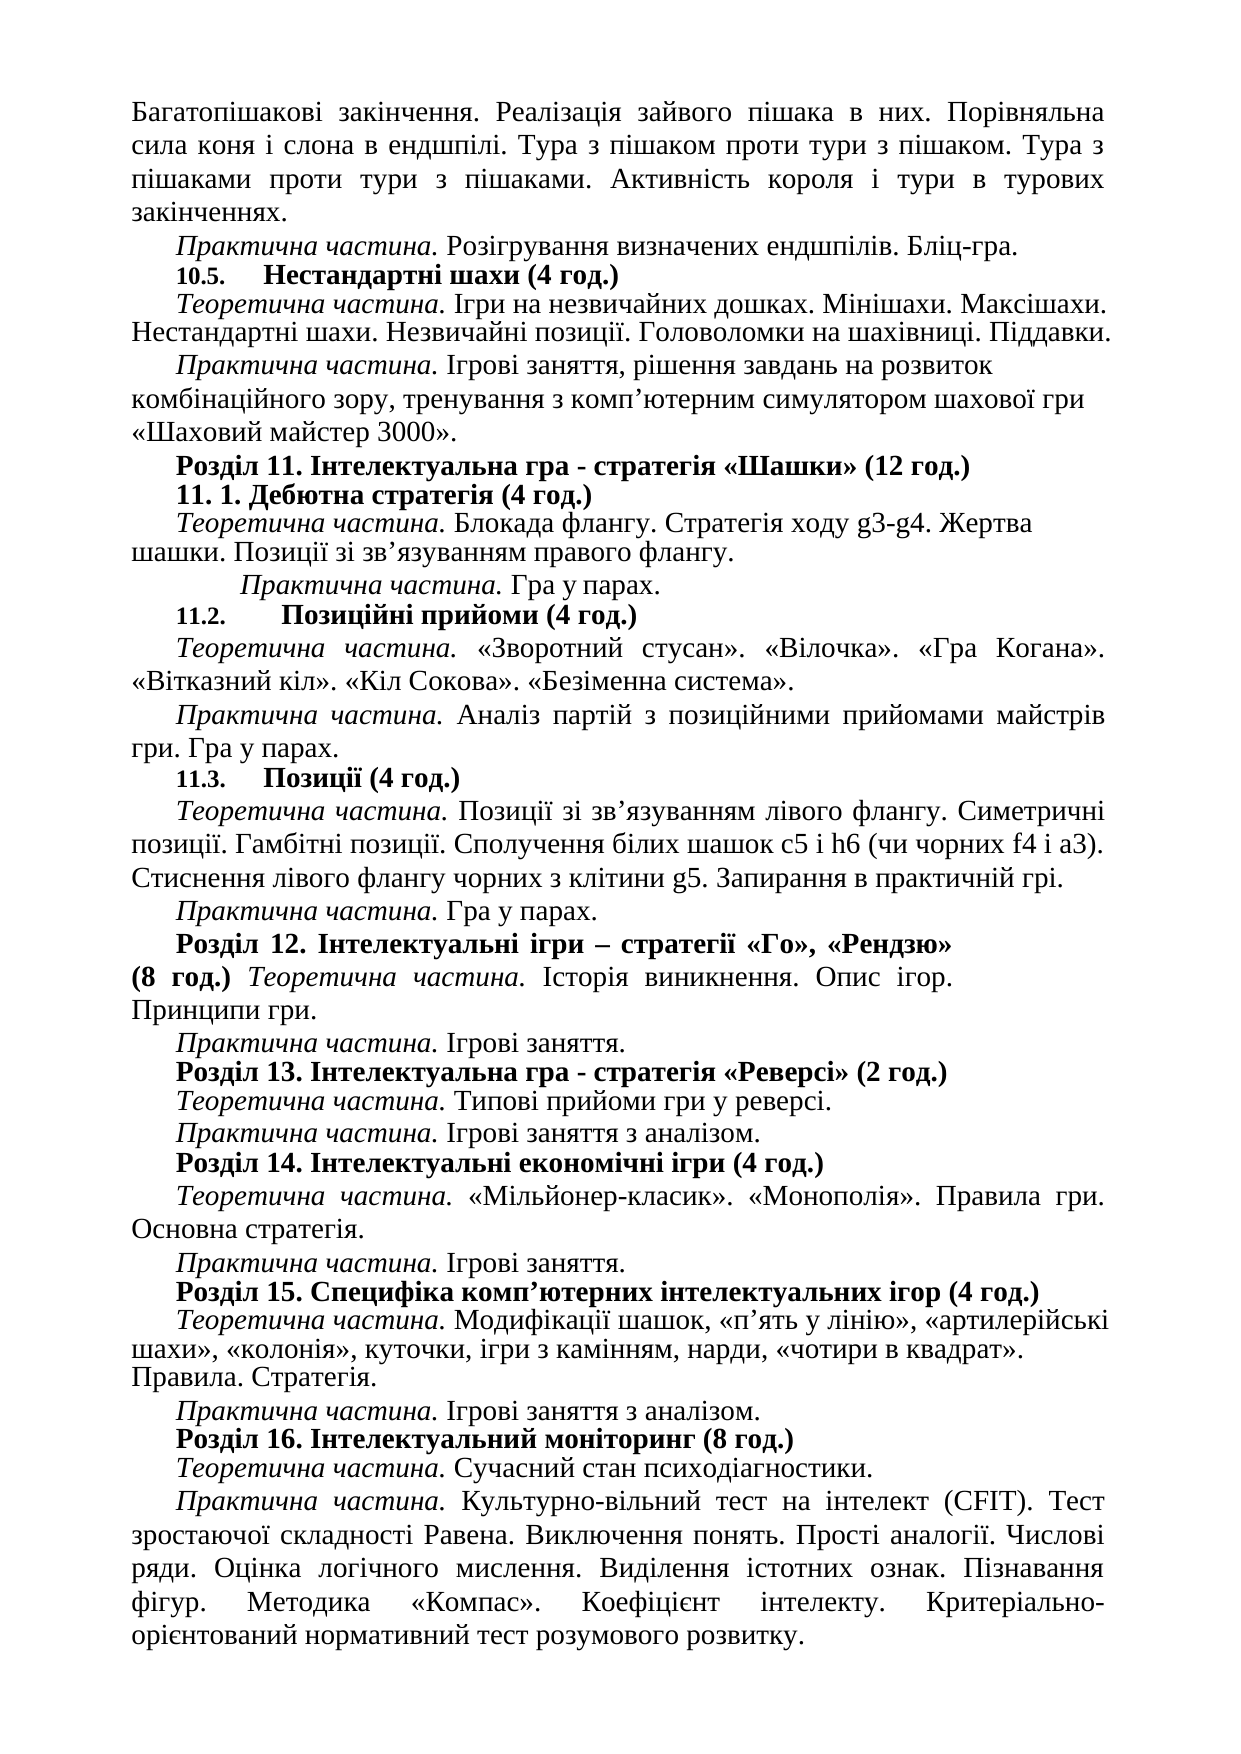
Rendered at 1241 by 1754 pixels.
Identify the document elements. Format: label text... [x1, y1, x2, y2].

text Теоретична частина. Блокада флангу. Стратегія ходу g3-g4. Жертва шашки. Позиції зі зв’язуванням правого флангу. [131, 510, 1122, 567]
text Розділ 12. Інтелектуальні ігри – стратегії «Го», «Рендзю» (8 год.) Теоретична частина. Історія виникнення. Опис ігор. Принципи гри. [131, 927, 953, 1026]
text Практична частина. Ігрові заняття. [131, 1245, 1106, 1278]
text Теоретична частина. «Мільйонер-класик». «Монополія». Правила гри. Основна стратегія. [131, 1178, 1106, 1245]
text Практична частина. Ігрові заняття з аналізом. [131, 1393, 1122, 1426]
text Розділ 13. Інтелектуальна гра - стратегія «Реверсі» (2 год.) [131, 1058, 1122, 1087]
text Практична частина. Ігрові заняття з аналізом. [131, 1116, 1122, 1149]
list Нестандартні шахи (4 год.) [131, 262, 1122, 290]
text Теоретична частина. Модифікації шашок, «п’ять у лінію», «артилерійські шахи», «колонія», куточки, ігри з камінням, нарди, «чотири в квадрат». Правила. Стратегія. [131, 1307, 1122, 1393]
list Позиційні прийоми (4 год.) [131, 601, 1103, 630]
text Розділ 15. Специфіка комп’ютерних інтелектуальних ігор (4 год.) [131, 1278, 1122, 1307]
text 11. 1. Дебютна стратегія (4 год.) [131, 482, 1122, 510]
text Розділ 11. Інтелектуальна гра - стратегія «Шашки» (12 год.) [131, 448, 1122, 482]
text Практична частина. Аналіз партій з позиційними прийомами майстрів гри. Гра у парах. [131, 697, 1106, 764]
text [131, 94, 1106, 228]
text Теоретична частина. Сучасний стан психодіагностики. [131, 1455, 1122, 1483]
text Практична частина. Розігрування визначених ендшпілів. Бліц-гра. [131, 228, 1122, 261]
text Практична частина. Культурно-вільний тест на інтелект (СFIT). Тест зростаючої складності Равена. Виключення понять. Прості аналогії. Числові ряди. Оцінка логічного мислення. Виділення істотних ознак. Пізнавання фігур. Методика «Компас». Коефіцієнт інтелекту. Критеріально-орієнтований нормативний тест розумового розвитку. [131, 1483, 1106, 1651]
text Розділ 16. Інтелектуальний моніторинг (8 год.) [131, 1426, 1122, 1455]
text Практична частина. Гра у парах. [131, 567, 661, 601]
text Теоретична частина. Позиції зі зв’язуванням лівого флангу. Симетричні позиції. Гамбітні позиції. Сполучення білих шашок с5 і h6 (чи чорних f4 і а3). Стиснення лівого флангу чорних з клітини g5. Запирання в практичній грі. [131, 793, 1106, 893]
text Практична частина. Ігрові заняття, рішення завдань на розвиток комбінаційного зору, тренування з комп’ютерним симулятором шахової гри «Шаховий майстер 3000». [131, 347, 1122, 448]
text Теоретична частина. «Зворотний стусан». «Вілочка». «Гра Когана». «Вітказний кіл». «Кіл Сокова». «Безіменна система». [131, 630, 1106, 697]
text Практична частина. Ігрові заняття. [131, 1026, 953, 1058]
text Теоретична частина. Типові прийоми гри у реверсі. [131, 1087, 1122, 1116]
text Розділ 14. Інтелектуальні економічні ігри (4 год.) [131, 1149, 1122, 1178]
list Позиції (4 год.) [131, 764, 1122, 793]
text Теоретична частина. Ігри на незвичайних дошках. Мінішахи. Максішахи. Нестандартні шахи. Незвичайні позиції. Головоломки на шахівниці. Піддавки. [131, 290, 1122, 347]
text Практична частина. Гра у парах. [131, 893, 1122, 927]
